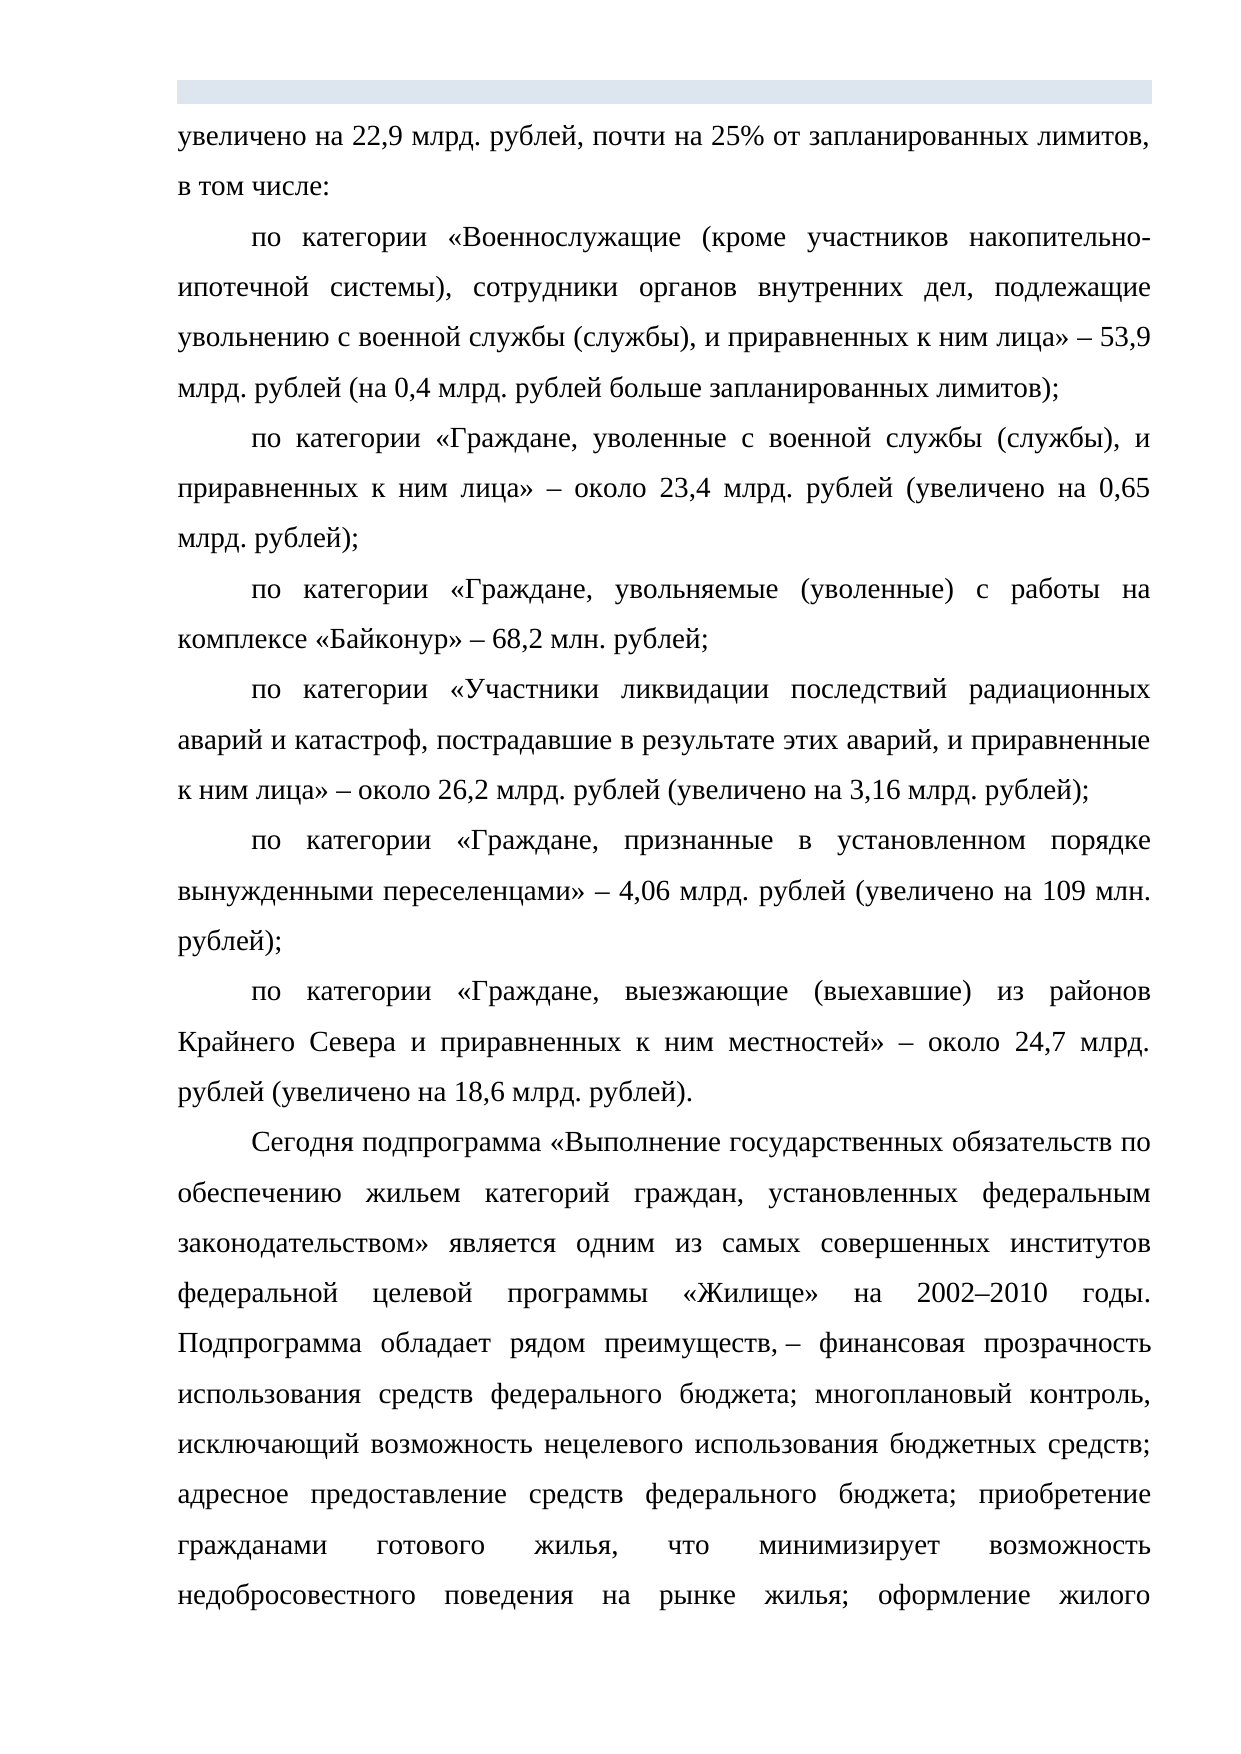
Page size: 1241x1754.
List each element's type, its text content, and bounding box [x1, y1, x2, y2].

text по категории «Участники ликвидации последствий радиационных аварий и катастроф, пострадавшие в результате этих аварий, и приравненные к ним лица» – около 26,2 млрд. рублей (увеличено на 3,16 млрд. рублей); [177, 672, 1152, 806]
text по категории «Граждане, уволенные с военной службы (службы), и приравненных к ним лица» – около 23,4 млрд. рублей (увеличено на 0,65 млрд. рублей); [177, 420, 1152, 554]
text по категории «Граждане, увольняемые (уволенные) с работы на комплексе «Байконур» – 68,2 млн. рублей; [177, 571, 1152, 655]
text по категории «Граждане, выезжающие (выехавшие) из районов Крайнего Севера и приравненных к ним местностей» – около 24,7 млрд. рублей (увеличено на 18,6 млрд. рублей). [177, 973, 1152, 1108]
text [177, 118, 1152, 202]
text по категории «Граждане, признанные в установленном порядке вынужденными переселенцами» – 4,06 млрд. рублей (увеличено на 109 млн. рублей); [177, 822, 1152, 957]
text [177, 1124, 1152, 1611]
text по категории «Военнослужащие (кроме участников накопительно-ипотечной системы), сотрудники органов внутренних дел, подлежащие увольнению с военной службы (службы), и приравненных к ним лица» – 53,9 млрд. рублей (на 0,4 млрд. рублей больше запланированных лимитов); [177, 219, 1152, 403]
